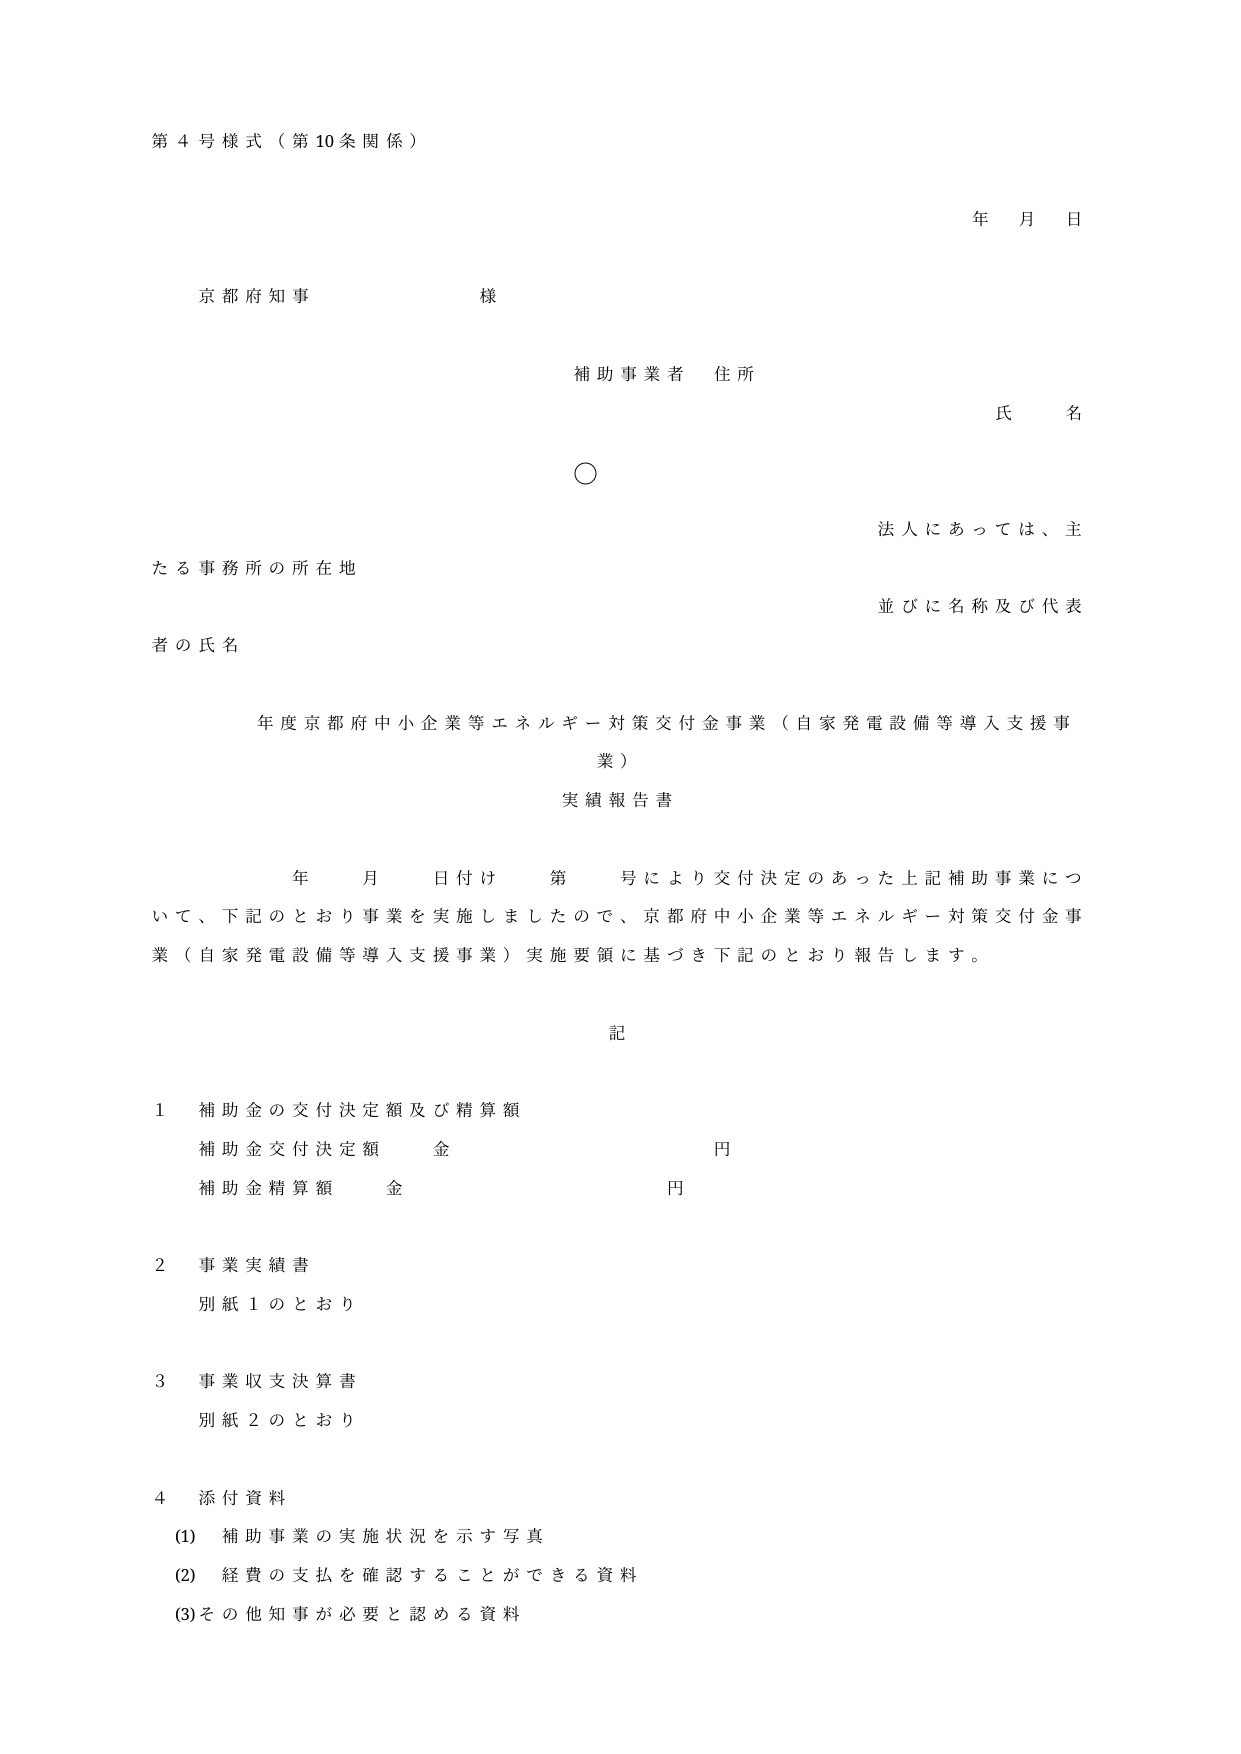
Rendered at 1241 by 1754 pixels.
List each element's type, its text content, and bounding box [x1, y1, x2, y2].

text 補助事業者 住所 [554, 354, 1089, 393]
text 京都府知事 様 [151, 276, 1089, 315]
text (1) 補助事業の実施状況を示す写真 [151, 1516, 1089, 1555]
text 年 月 日付け 第 号により交付決定のあった上記補助事業について、下記のとおり事業を実施しましたので、京都府中小企業等エネルギー対策交付金事業（自家発電設備等導入支援事業）実施要領に基づき下記のとおり報告します。 [151, 858, 1089, 974]
text 補助金交付決定額 金 円 [151, 1129, 1089, 1168]
text ３ 事業収支決算書 [151, 1361, 1089, 1400]
text ４ 添付資料 [151, 1478, 1089, 1516]
text (2) 経費の支払を確認することができる資料 [151, 1555, 1089, 1594]
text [151, 1594, 1089, 1633]
text 並びに名称及び代表者の氏名 [151, 586, 1089, 664]
text １ 補助金の交付決定額及び精算額 [151, 1090, 1089, 1129]
text 補助金精算額 金 円 [151, 1168, 1089, 1206]
text 別紙１のとおり [151, 1284, 1089, 1323]
text 実績報告書 [151, 780, 1089, 819]
text 氏名 ○ [554, 393, 1089, 509]
text 年度京都府中小企業等エネルギー対策交付金事業（自家発電設備等導入支援事業） [151, 703, 1089, 780]
text ２ 事業実績書 [151, 1245, 1089, 1284]
text 別紙２のとおり [151, 1400, 1089, 1439]
text 年 月 日 [151, 199, 1089, 238]
text 法人にあっては、主たる事務所の所在地 [151, 509, 1089, 586]
text 記 [151, 1013, 1089, 1051]
text 第４号様式（第10条関係） [151, 121, 1089, 160]
